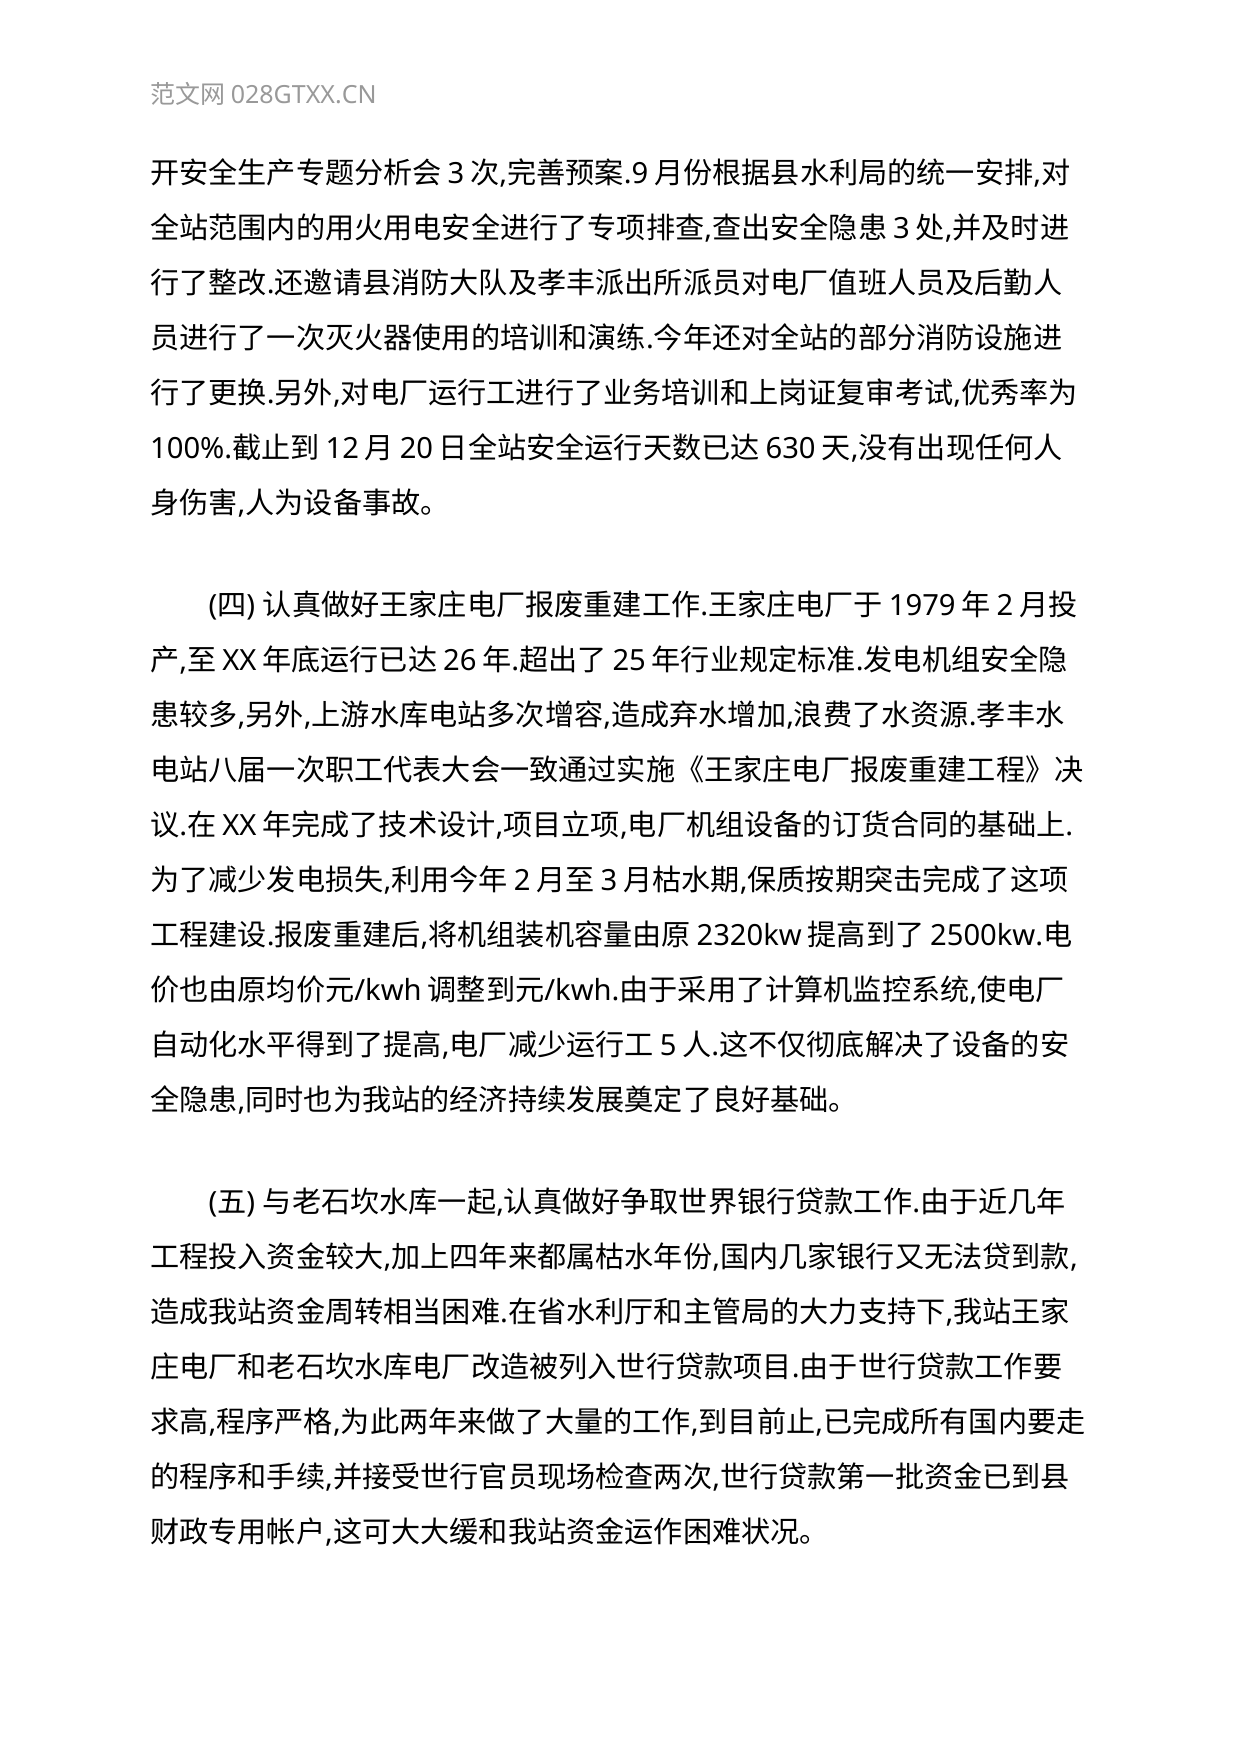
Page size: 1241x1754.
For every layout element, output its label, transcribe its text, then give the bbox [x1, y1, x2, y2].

text (四) 认真做好王家庄电厂报废重建工作.王家庄电厂于1979年2月投产,至XX年底运行已达26年.超出了25年行业规定标准.发电机组安全隐患较多,另外,上游水库电站多次增容,造成弃水增加,浪费了水资源.孝丰水电站八届一次职工代表大会一致通过实施《王家庄电厂报废重建工程》决议.在XX年完成了技术设计,项目立项,电厂机组设备的订货合同的基础上.为了减少发电损失,利用今年2月至3月枯水期,保质按期突击完成了这项工程建设.报废重建后,将机组装机容量由原2320kw提高到了2500kw.电价也由原均价元/kwh调整到元/kwh.由于采用了计算机监控系统,使电厂自动化水平得到了提高,电厂减少运行工5人.这不仅彻底解决了设备的安全隐患,同时也为我站的经济持续发展奠定了良好基础。 [150, 582, 1090, 1119]
text (五) 与老石坎水库一起,认真做好争取世界银行贷款工作.由于近几年工程投入资金较大,加上四年来都属枯水年份,国内几家银行又无法贷到款,造成我站资金周转相当困难.在省水利厅和主管局的大力支持下,我站王家庄电厂和老石坎水库电厂改造被列入世行贷款项目.由于世行贷款工作要求高,程序严格,为此两年来做了大量的工作,到目前止,已完成所有国内要走的程序和手续,并接受世行官员现场检查两次,世行贷款第一批资金已到县财政专用帐户,这可大大缓和我站资金运作困难状况。 [150, 1179, 1090, 1551]
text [150, 150, 1090, 522]
